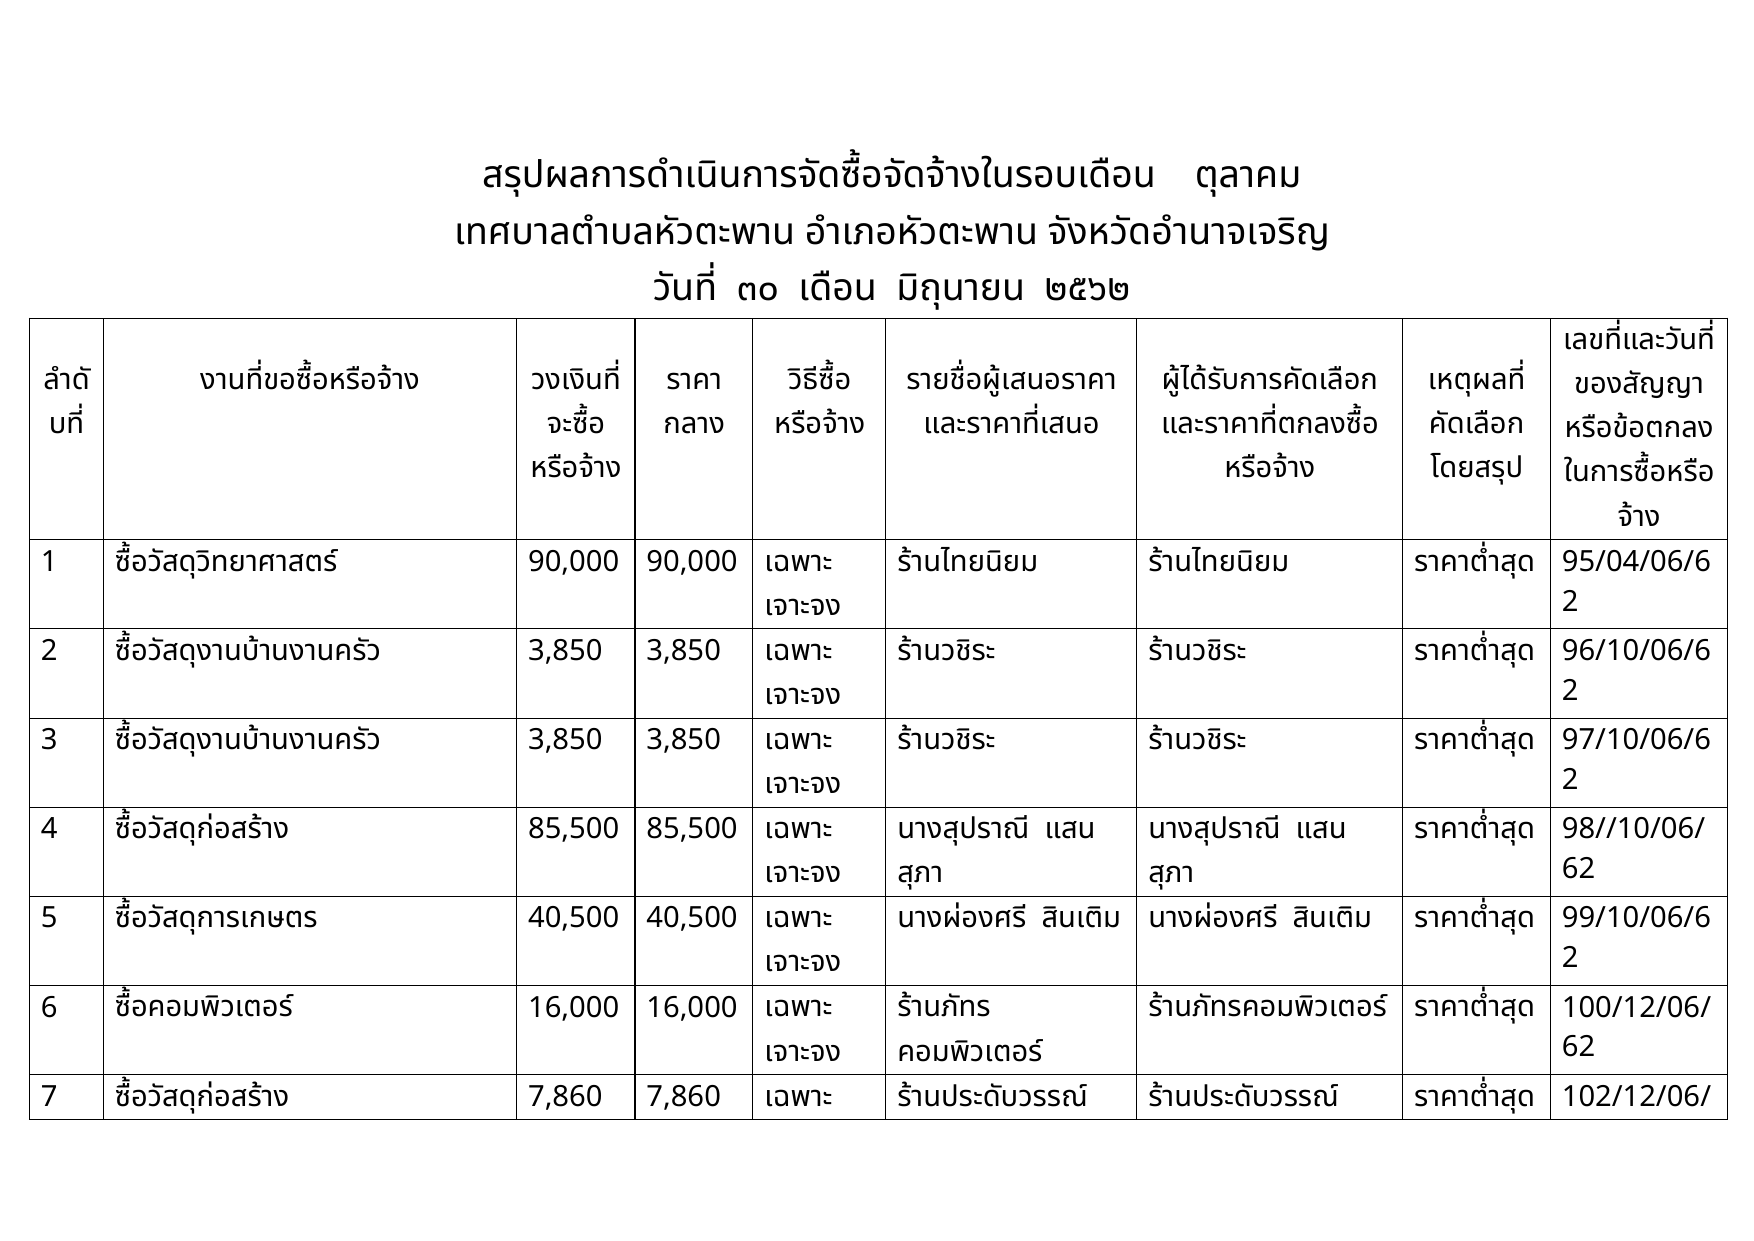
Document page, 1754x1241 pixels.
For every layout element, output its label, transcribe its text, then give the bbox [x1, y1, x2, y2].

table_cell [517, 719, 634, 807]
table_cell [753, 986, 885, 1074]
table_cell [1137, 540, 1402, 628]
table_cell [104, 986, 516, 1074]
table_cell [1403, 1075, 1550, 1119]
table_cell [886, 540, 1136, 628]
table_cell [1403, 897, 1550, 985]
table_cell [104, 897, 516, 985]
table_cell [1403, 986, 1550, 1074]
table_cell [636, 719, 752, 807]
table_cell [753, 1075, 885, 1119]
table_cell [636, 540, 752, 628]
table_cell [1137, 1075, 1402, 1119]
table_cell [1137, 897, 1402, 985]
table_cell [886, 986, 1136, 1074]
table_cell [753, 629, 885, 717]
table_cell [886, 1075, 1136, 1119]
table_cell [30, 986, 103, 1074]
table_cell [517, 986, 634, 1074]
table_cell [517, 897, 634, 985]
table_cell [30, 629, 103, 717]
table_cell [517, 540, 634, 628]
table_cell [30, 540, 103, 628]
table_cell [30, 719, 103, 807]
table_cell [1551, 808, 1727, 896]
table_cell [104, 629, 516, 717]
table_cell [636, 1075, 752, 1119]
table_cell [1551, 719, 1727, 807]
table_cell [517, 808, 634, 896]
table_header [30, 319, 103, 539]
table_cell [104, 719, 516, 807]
text วันที่ ๓๐ เดือน มิถุนายน ๒๕๖๒ [118, 261, 1665, 318]
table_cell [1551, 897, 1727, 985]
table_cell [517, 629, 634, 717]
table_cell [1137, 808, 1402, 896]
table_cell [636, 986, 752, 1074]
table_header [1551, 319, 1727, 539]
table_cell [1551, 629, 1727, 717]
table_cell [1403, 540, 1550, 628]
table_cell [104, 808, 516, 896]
text เทศบาลตำบลหัวตะพาน อำเภอหัวตะพาน จังหวัดอำนาจเจริญ [118, 204, 1665, 261]
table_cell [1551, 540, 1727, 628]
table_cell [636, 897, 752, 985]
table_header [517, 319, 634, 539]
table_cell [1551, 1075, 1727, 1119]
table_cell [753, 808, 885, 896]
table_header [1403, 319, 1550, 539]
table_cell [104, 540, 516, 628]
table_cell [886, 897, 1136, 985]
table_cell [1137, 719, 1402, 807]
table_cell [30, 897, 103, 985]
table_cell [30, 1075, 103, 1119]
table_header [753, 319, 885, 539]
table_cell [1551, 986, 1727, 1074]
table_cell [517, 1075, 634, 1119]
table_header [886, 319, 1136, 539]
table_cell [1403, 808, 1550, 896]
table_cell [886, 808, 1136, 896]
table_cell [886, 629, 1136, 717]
text สรุปผลการดำเนินการจัดซื้อจัดจ้างในรอบเดือน ตุลาคม [118, 148, 1665, 204]
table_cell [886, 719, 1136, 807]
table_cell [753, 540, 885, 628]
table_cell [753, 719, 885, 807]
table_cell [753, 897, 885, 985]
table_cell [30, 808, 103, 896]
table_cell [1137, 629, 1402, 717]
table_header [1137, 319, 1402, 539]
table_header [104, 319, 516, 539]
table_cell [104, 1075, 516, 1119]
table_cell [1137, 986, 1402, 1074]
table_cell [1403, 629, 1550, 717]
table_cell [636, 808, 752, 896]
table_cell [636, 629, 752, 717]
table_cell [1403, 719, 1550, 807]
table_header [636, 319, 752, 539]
